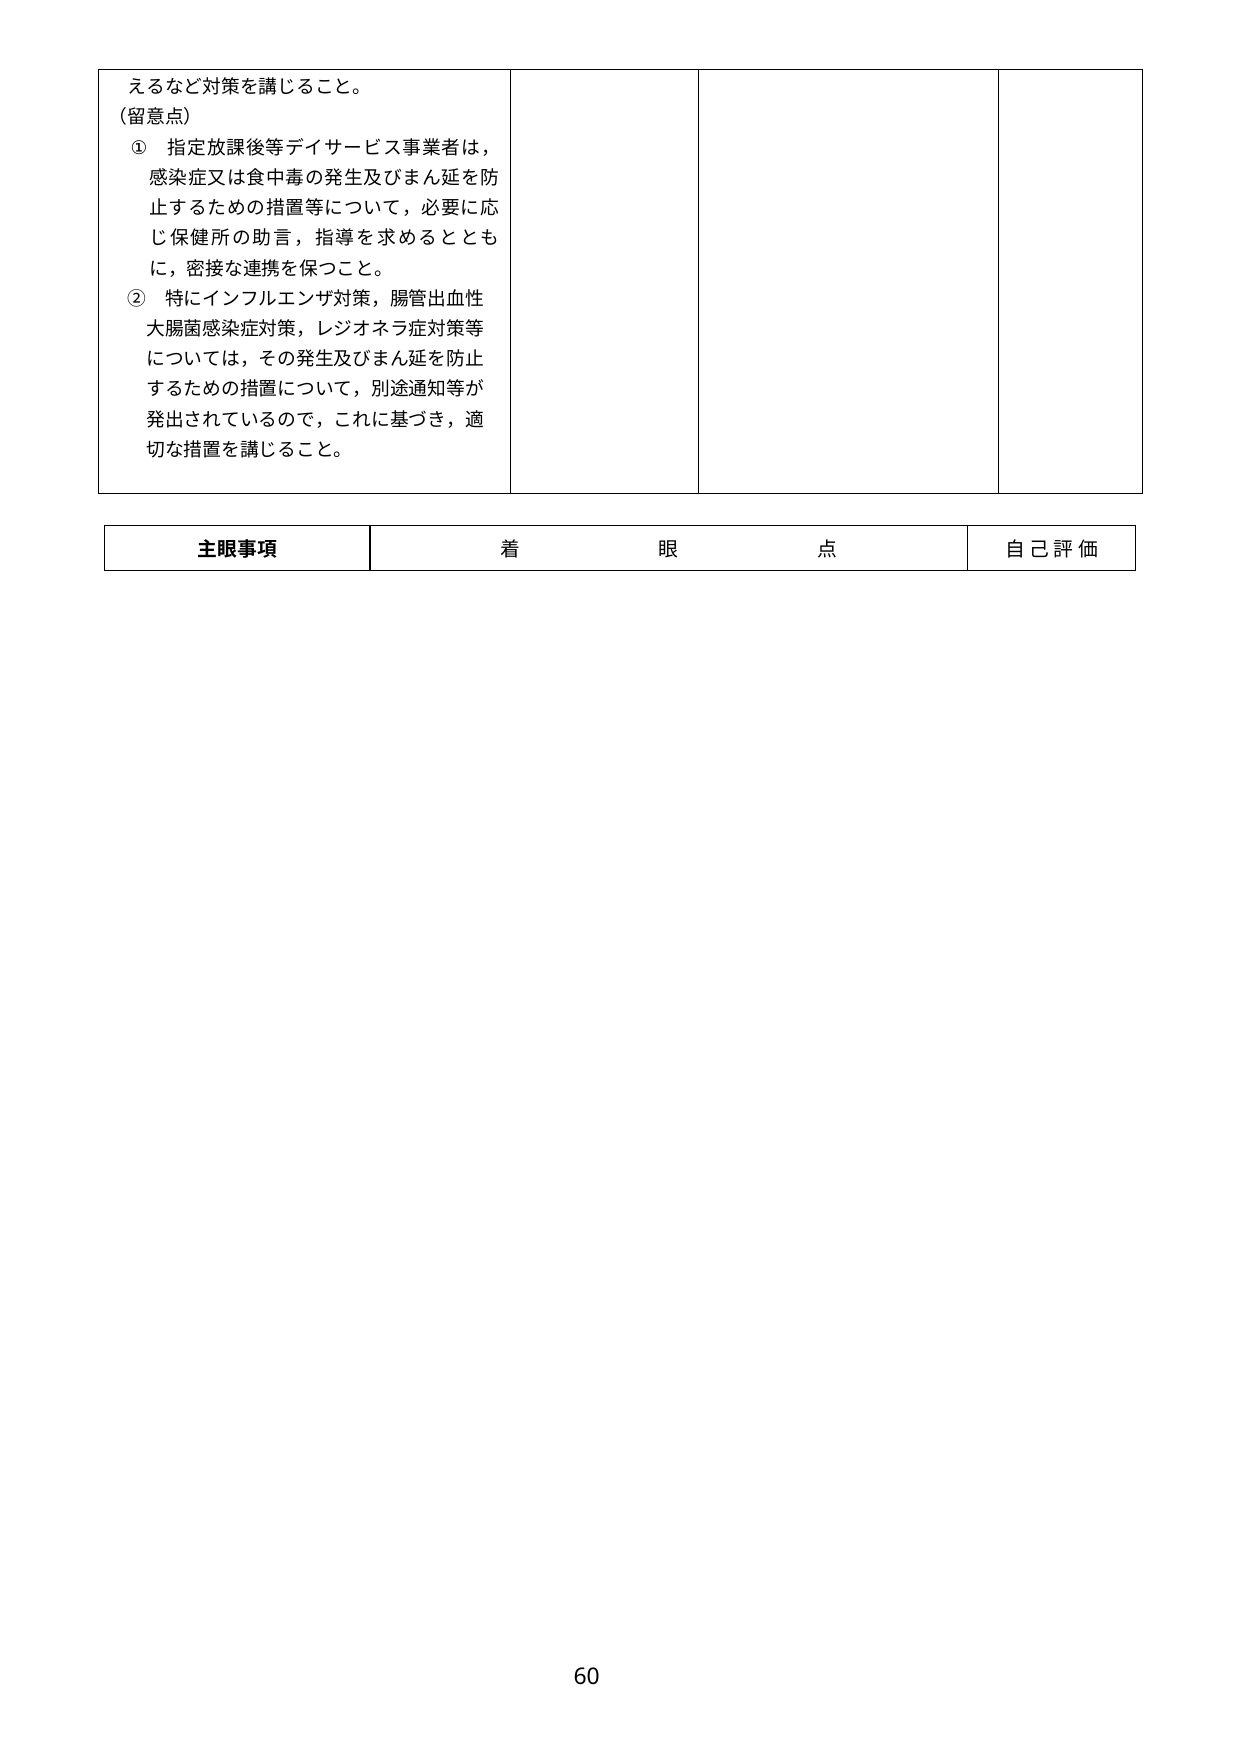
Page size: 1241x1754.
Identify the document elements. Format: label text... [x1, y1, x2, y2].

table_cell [99, 70, 510, 493]
table_header 着 眼 点 [371, 526, 967, 569]
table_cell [511, 70, 698, 493]
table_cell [699, 70, 998, 493]
table_cell [999, 70, 1142, 493]
table_header 主眼事項 [105, 526, 369, 569]
table_header 自 己 評 価 [968, 526, 1135, 569]
